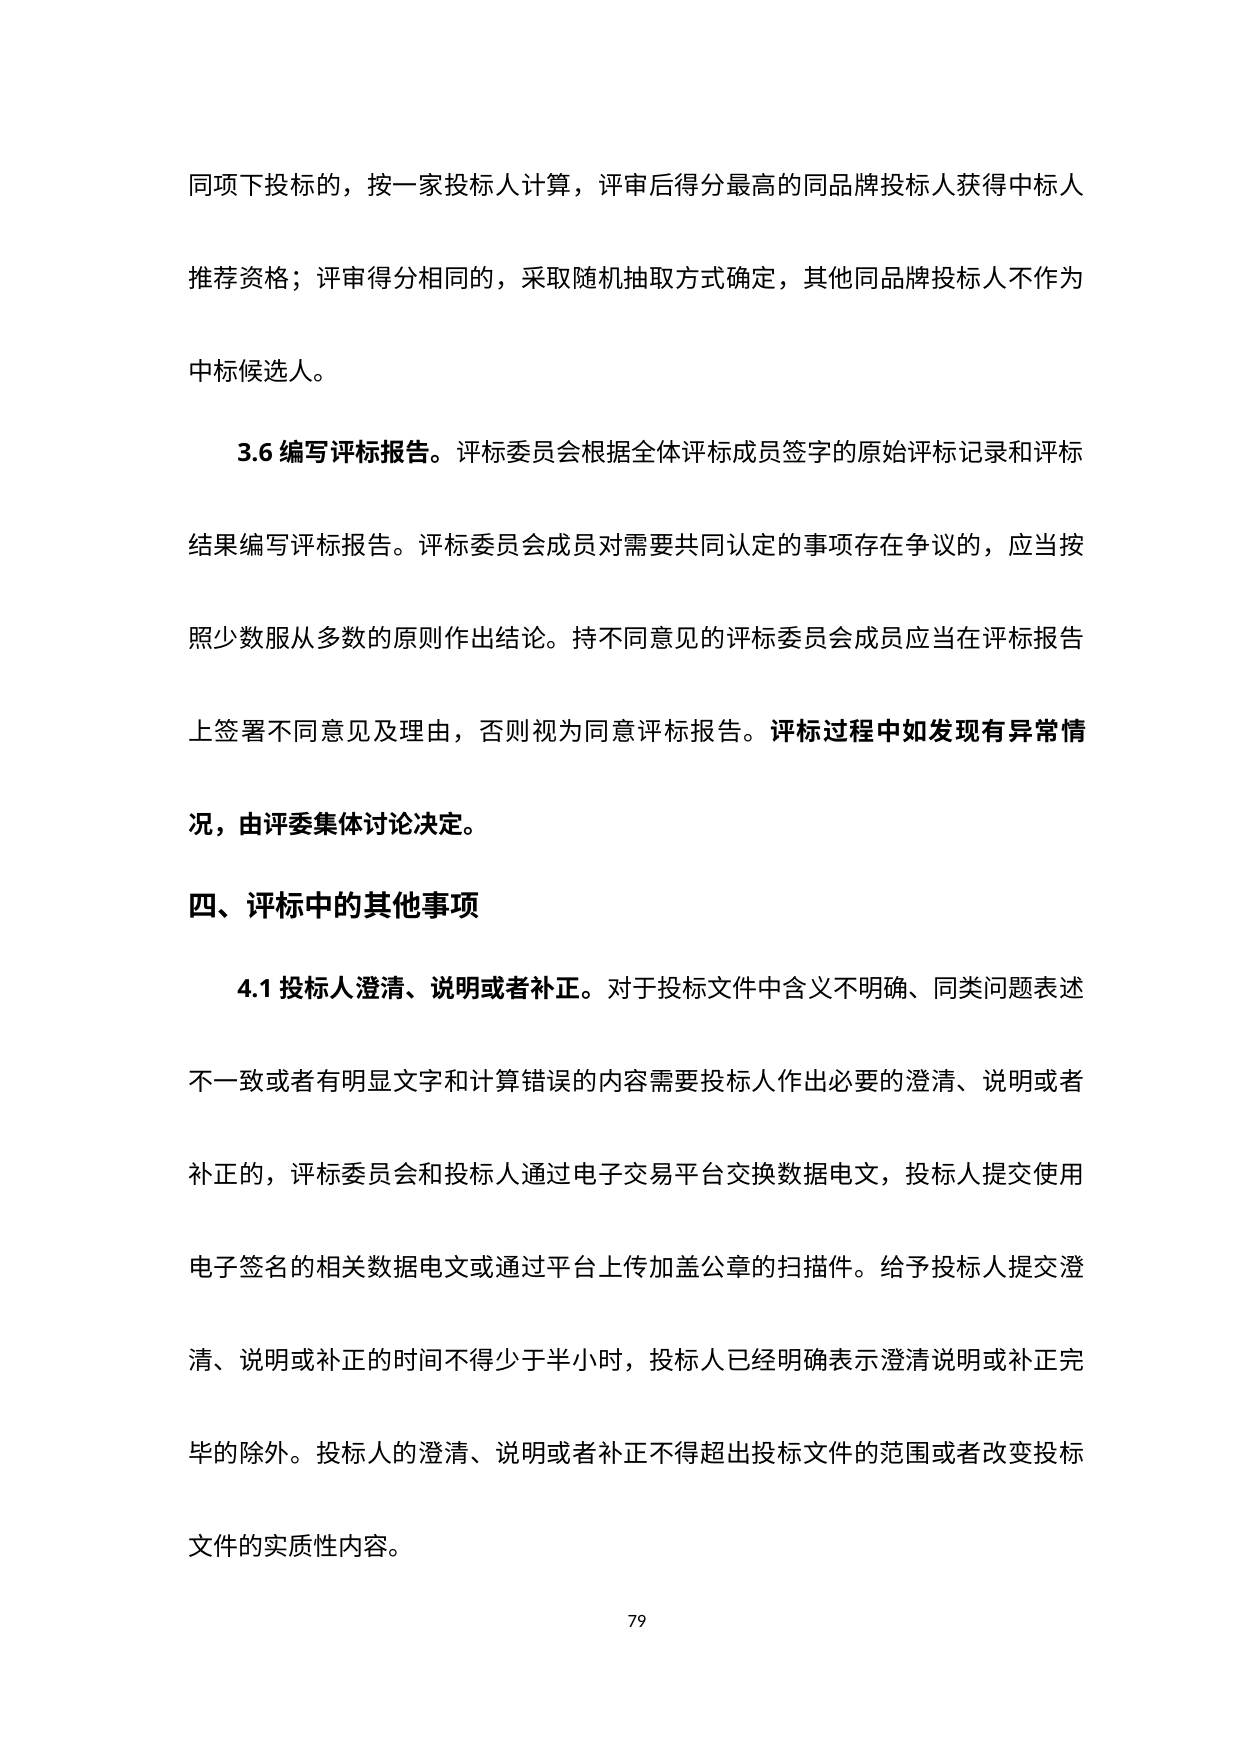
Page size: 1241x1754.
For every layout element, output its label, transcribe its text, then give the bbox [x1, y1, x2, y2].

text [188, 150, 1086, 402]
text 四、评标中的其他事项 [188, 870, 1086, 936]
text 4.1 投标人澄清、说明或者补正。对于投标文件中含义不明确、同类问题表述不一致或者有明显文字和计算错误的内容需要投标人作出必要的澄清、说明或者补正的，评标委员会和投标人通过电子交易平台交换数据电文，投标人提交使用电子签名的相关数据电文或通过平台上传加盖公章的扫描件。给予投标人提交澄清、说明或补正的时间不得少于半小时，投标人已经明确表示澄清说明或补正完毕的除外。投标人的澄清、说明或者补正不得超出投标文件的范围或者改变投标文件的实质性内容。 [188, 953, 1086, 1578]
text 3.6 编写评标报告。评标委员会根据全体评标成员签字的原始评标记录和评标结果编写评标报告。评标委员会成员对需要共同认定的事项存在争议的，应当按照少数服从多数的原则作出结论。持不同意见的评标委员会成员应当在评标报告上签署不同意见及理由，否则视为同意评标报告。评标过程中如发现有异常情况，由评委集体讨论决定。 [188, 417, 1086, 856]
